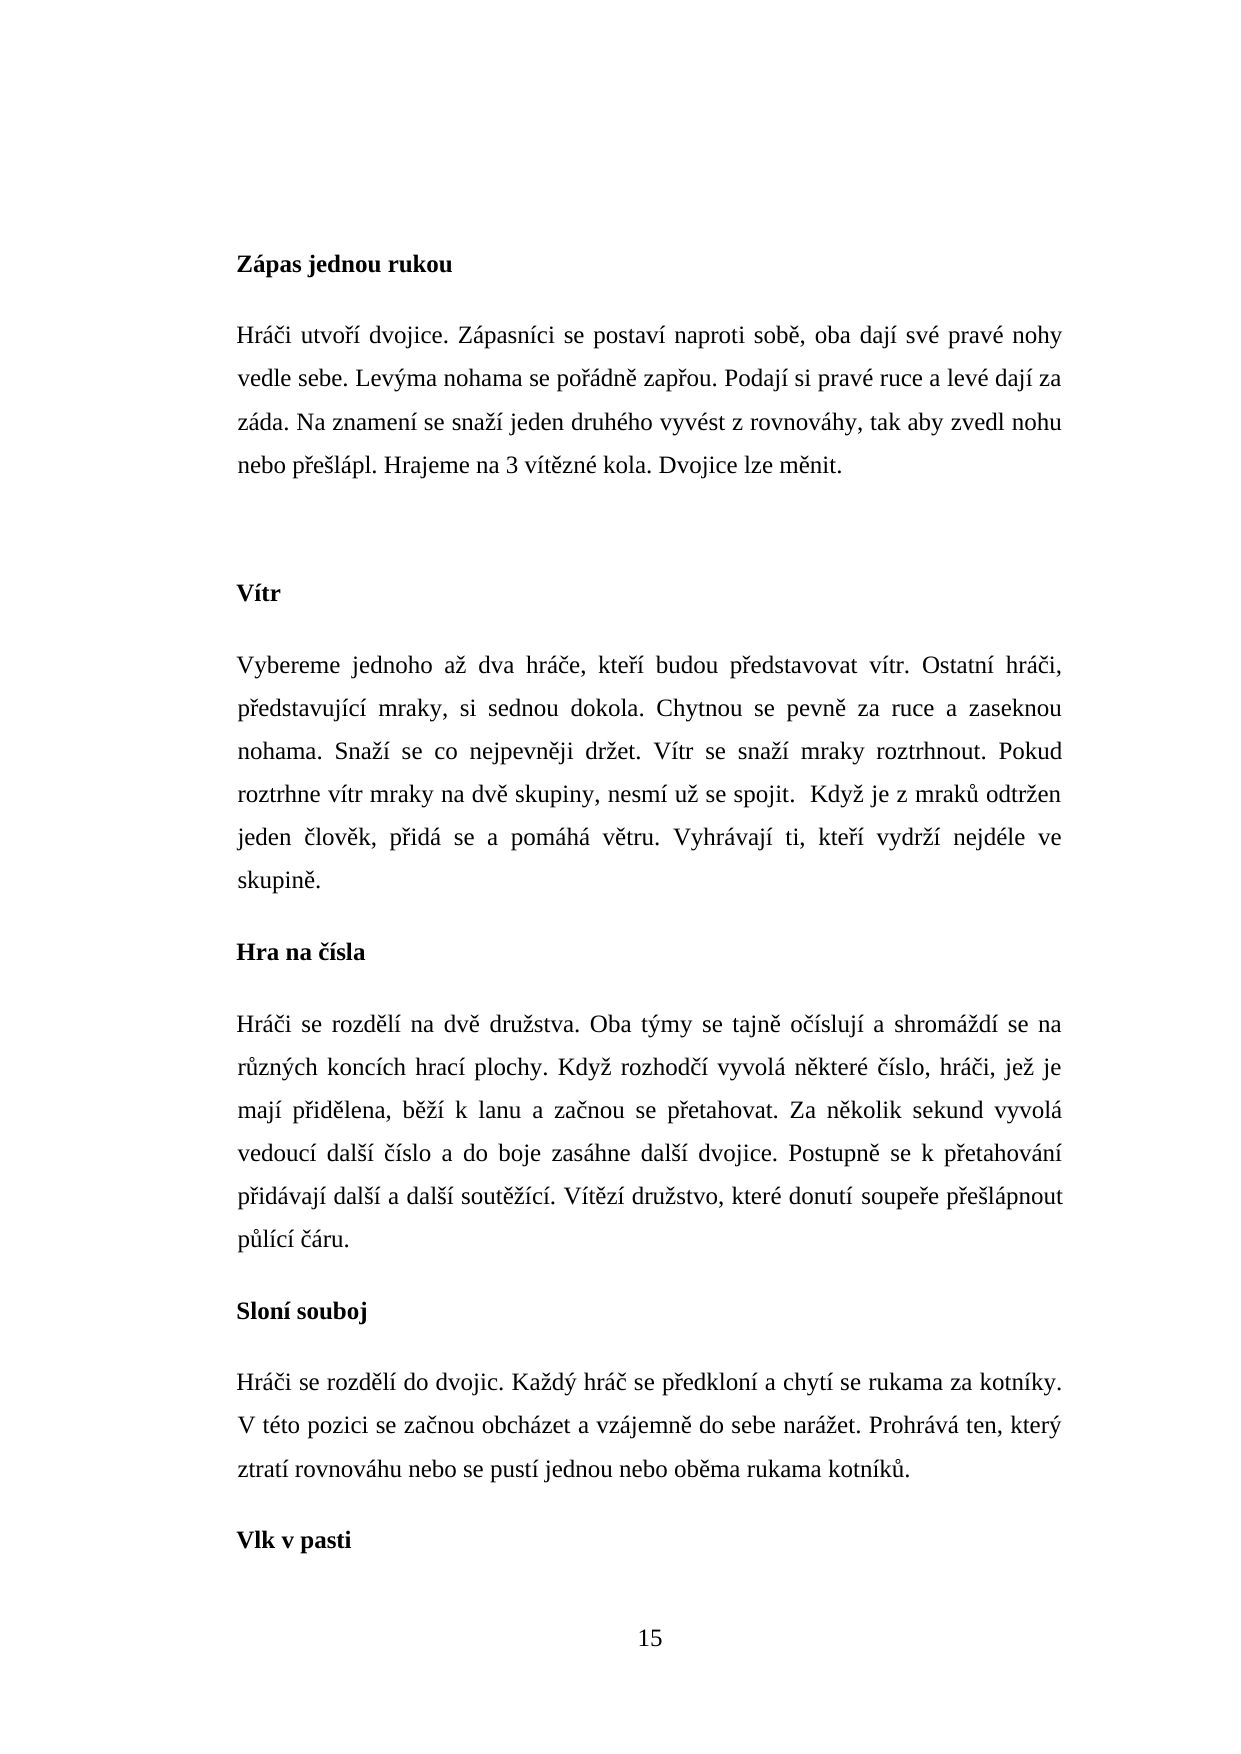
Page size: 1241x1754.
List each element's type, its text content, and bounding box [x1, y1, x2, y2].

text Hráči se rozdělí do dvojic. Každý hráč se předkloní a chytí se rukama za kotníky. V této pozici se začnou obcházet a vzájemně do sebe narážet. Prohrává ten, který ztratí rovnováhu nebo se pustí jednou nebo oběma rukama kotníků. [236, 1367, 1063, 1482]
text Hráči utvoří dvojice. Zápasníci se postaví naproti sobě, oba dají své pravé nohy vedle sebe. Levýma nohama se pořádně zapřou. Podají si pravé ruce a levé dají za záda. Na znamení se snaží jeden druhého vyvést z rovnováhy, tak aby zvedl nohu nebo přešlápl. Hrajeme na 3 vítězné kola. Dvojice lze měnit. [236, 320, 1063, 478]
text Zápas jednou rukou [236, 249, 1063, 277]
text Hráči se rozdělí na dvě družstva. Oba týmy se tajně očíslují a shromáždí se na různých koncích hrací plochy. Když rozhodčí vyvolá některé číslo, hráči, jež je mají přidělena, běží k lanu a začnou se přetahovat. Za několik sekund vyvolá vedoucí další číslo a do boje zasáhne další dvojice. Postupně se k přetahování přidávají další a další soutěžící. Vítězí družstvo, které donutí soupeře přešlápnout půlící čáru. [236, 1009, 1063, 1253]
text Vybereme jednoho až dva hráče, kteří budou představovat vítr. Ostatní hráči, představující mraky, si sednou dokola. Chytnou se pevně za ruce a zaseknou nohama. Snaží se co nejpevněji držet. Vítr se snaží mraky roztrhnout. Pokud roztrhne vítr mraky na dvě skupiny, nesmí už se spojit. Když je z mraků odtržen jeden člověk, přidá se a pomáhá větru. Vyhrávají ti, kteří vydrží nejdéle ve skupině. [236, 650, 1063, 894]
text Vítr [236, 578, 1063, 607]
text Hra na čísla [236, 937, 1063, 966]
text Sloní souboj [236, 1296, 1063, 1325]
text Vlk v pasti [236, 1525, 1063, 1554]
